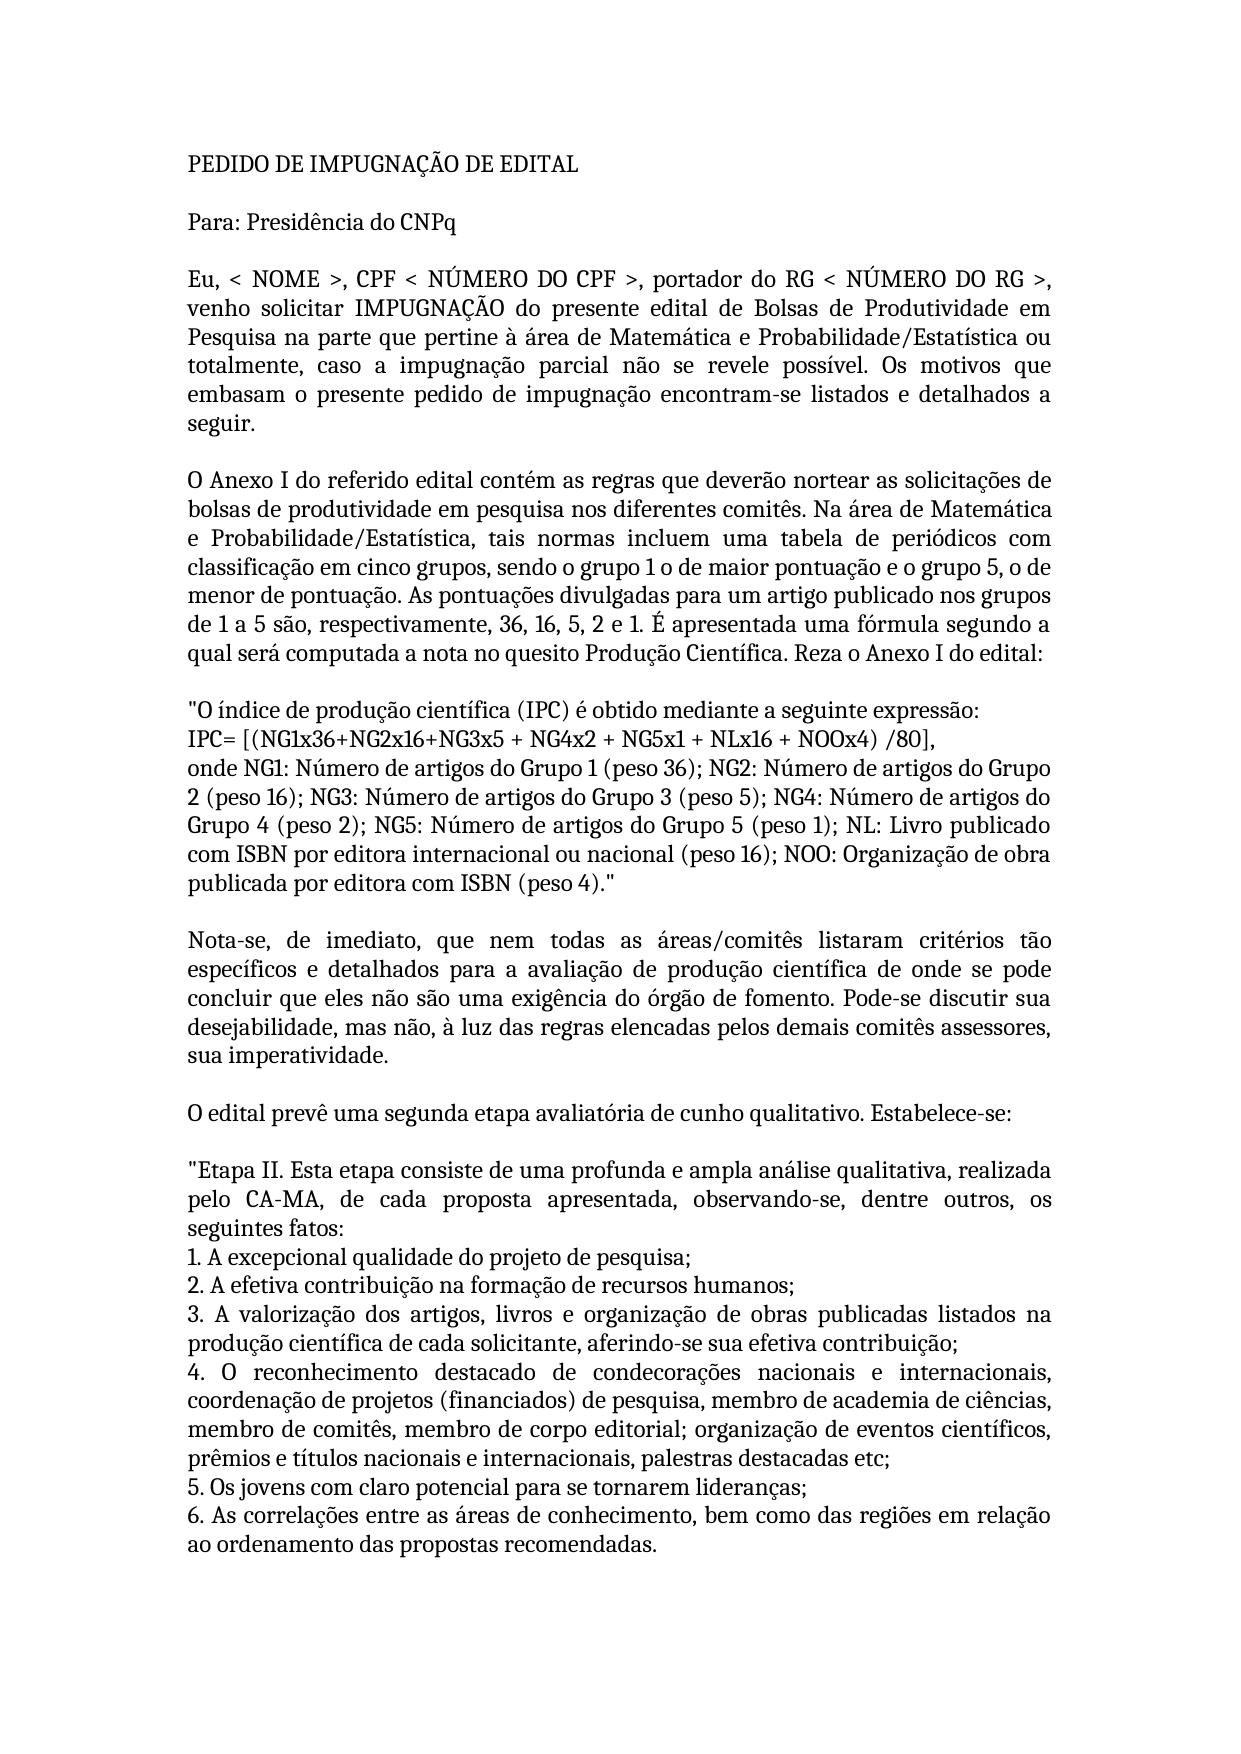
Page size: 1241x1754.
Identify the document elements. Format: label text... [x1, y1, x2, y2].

text 6. As correlações entre as áreas de conhecimento, bem como das regiões em relação ao ordenamento das propostas recomendadas. [187, 1501, 1053, 1559]
text onde NG1: Número de artigos do Grupo 1 (peso 36); NG2: Número de artigos do Grupo 2 (peso 16); NG3: Número de artigos do Grupo 3 (peso 5); NG4: Número de artigos do Grupo 4 (peso 2); NG5: Número de artigos do Grupo 5 (peso 1); NL: Livro publicado com ISBN por editora internacional ou nacional (peso 16); NOO: Organização de obra publicada por editora com ISBN (peso 4)." [187, 754, 1053, 897]
text 1. A excepcional qualidade do projeto de pesquisa; [187, 1242, 1053, 1271]
text IPC= [(NG1x36+NG2x16+NG3x5 + NG4x2 + NG5x1 + NLx16 + NOOx4) /80], [187, 725, 1053, 754]
text "Etapa II. Esta etapa consiste de uma profunda e ampla análise qualitativa, realizada pelo CA-MA, de cada proposta apresentada, observando-se, dentre outros, os seguintes fatos: [187, 1156, 1053, 1242]
text O edital prevê uma segunda etapa avaliatória de cunho qualitativo. Estabelece-se: [187, 1099, 1053, 1127]
text O Anexo I do referido edital contém as regras que deverão nortear as solicitações de bolsas de produtividade em pesquisa nos diferentes comitês. Na área de Matemática e Probabilidade/Estatística, tais normas incluem uma tabela de periódicos com classificação em cinco grupos, sendo o grupo 1 o de maior pontuação e o grupo 5, o de menor de pontuação. As pontuações divulgadas para um artigo publicado nos grupos de 1 a 5 são, respectivamente, 36, 16, 5, 2 e 1. É apresentada uma fórmula segundo a qual será computada a nota no quesito Produção Científica. Reza o Anexo I do edital: [187, 466, 1053, 667]
text Nota-se, de imediato, que nem todas as áreas/comitês listaram critérios tão específicos e detalhados para a avaliação de produção científica de onde se pode concluir que eles não são uma exigência do órgão de fomento. Pode-se discutir sua desejabilidade, mas não, à luz das regras elencadas pelos demais comitês assessores, sua imperatividade. [187, 926, 1053, 1070]
text 3. A valorização dos artigos, livros e organização de obras publicadas listados na produção científica de cada solicitante, aferindo-se sua efetiva contribuição; [187, 1300, 1053, 1357]
text 4. O reconhecimento destacado de condecorações nacionais e internacionais, coordenação de projetos (financiados) de pesquisa, membro de academia de ciências, membro de comitês, membro de corpo editorial; organização de eventos científicos, prêmios e títulos nacionais e internacionais, palestras destacadas etc; [187, 1357, 1053, 1472]
text Eu, < NOME >, CPF < NÚMERO DO CPF >, portador do RG < NÚMERO DO RG >, venho solicitar IMPUGNAÇÃO do presente edital de Bolsas de Produtividade em Pesquisa na parte que pertine à área de Matemática e Probabilidade/Estatística ou totalmente, caso a impugnação parcial não se revele possível. Os motivos que embasam o presente pedido de impugnação encontram-se listados e detalhados a seguir. [187, 265, 1053, 437]
text 5. Os jovens com claro potencial para se tornarem lideranças; [187, 1472, 1053, 1501]
text PEDIDO DE IMPUGNAÇÃO DE EDITAL [187, 150, 1053, 179]
text Para: Presidência do CNPq [187, 207, 1053, 236]
text 2. A efetiva contribuição na formação de recursos humanos; [187, 1271, 1053, 1300]
text "O índice de produção científica (IPC) é obtido mediante a seguinte expressão: [187, 696, 1053, 725]
